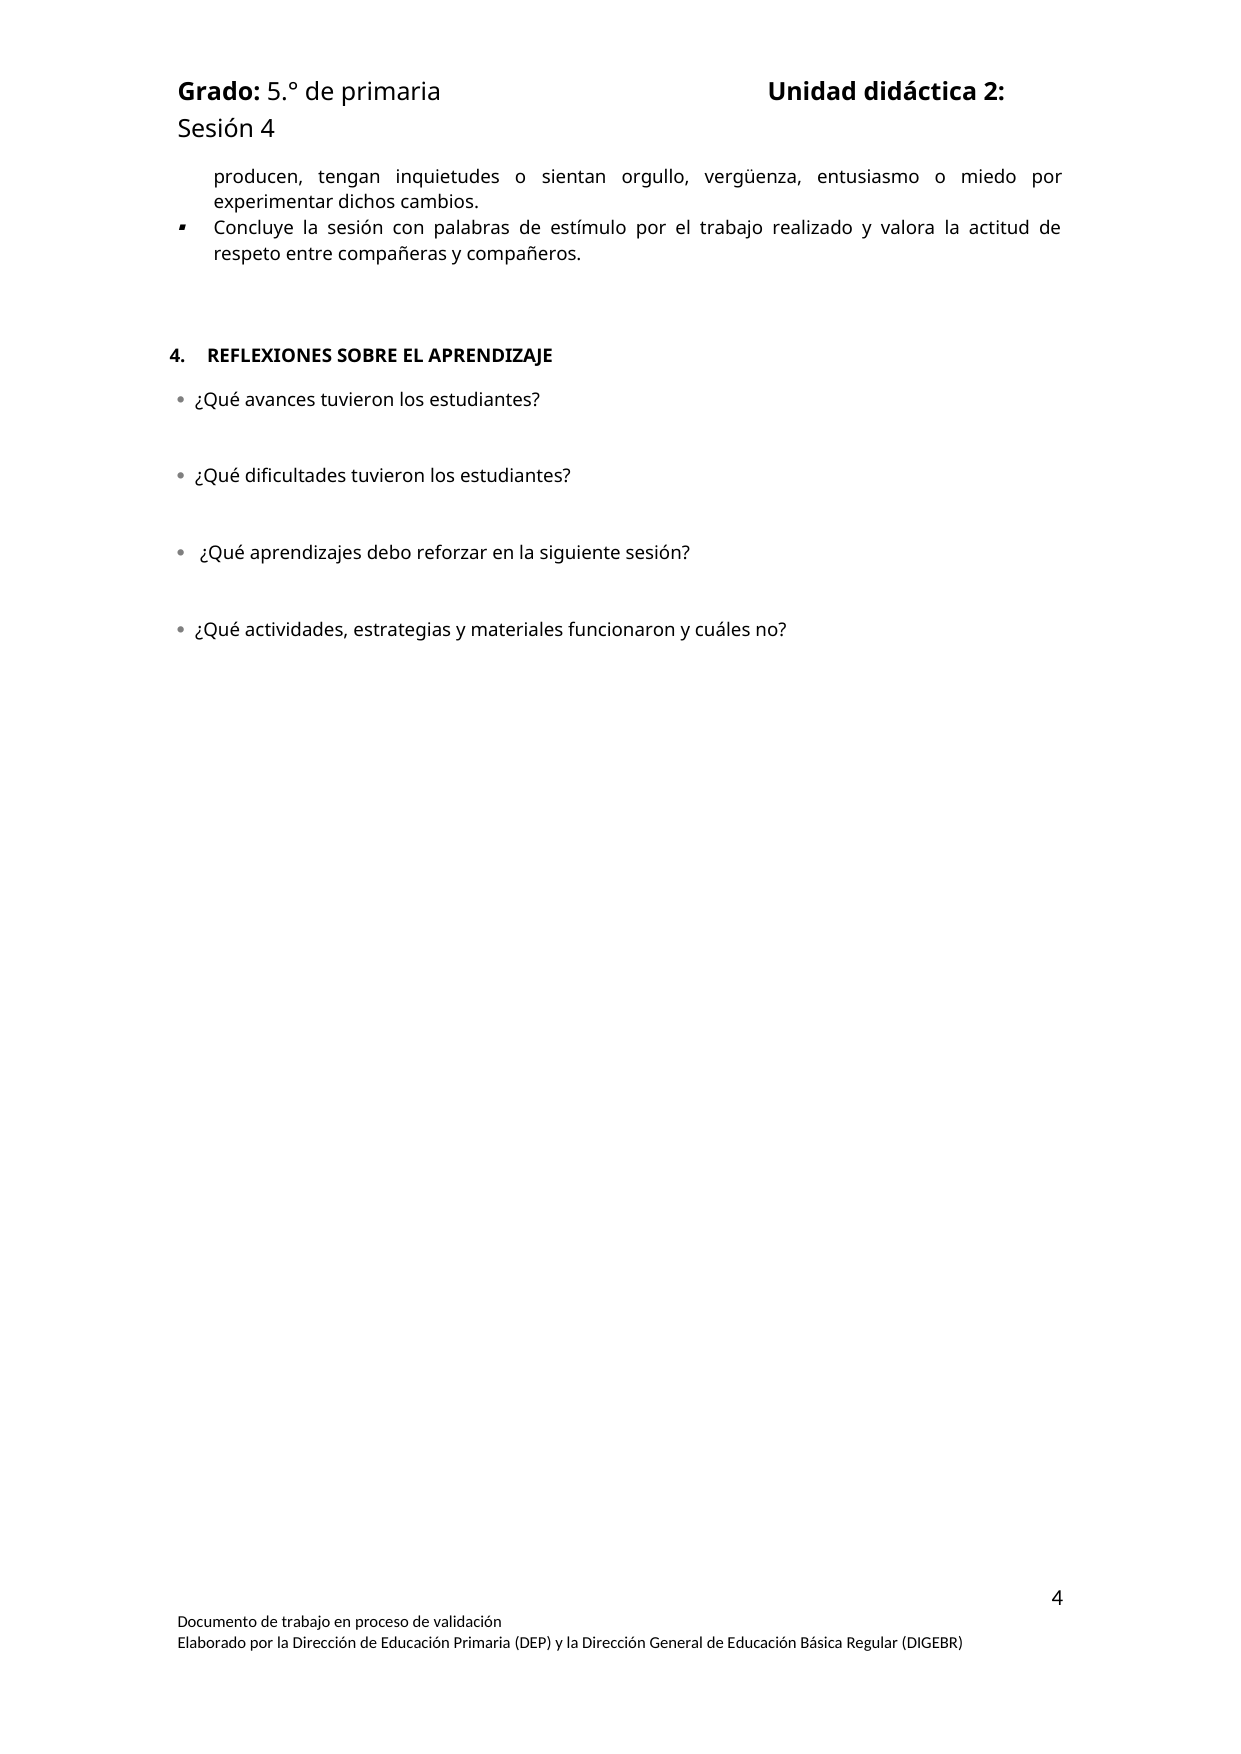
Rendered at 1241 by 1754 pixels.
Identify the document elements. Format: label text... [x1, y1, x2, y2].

list ¿Qué dificultades tuvieron los estudiantes? [177, 463, 1063, 488]
list ¿Qué aprendizajes debo reforzar en la siguiente sesión? [177, 539, 1063, 565]
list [176, 163, 1063, 214]
list ¿Qué avances tuvieron los estudiantes? [177, 386, 1063, 412]
list REFLEXIONES SOBRE EL APRENDIZAJE [169, 342, 1063, 367]
list ¿Qué actividades, estrategias y materiales funcionaron y cuáles no? [177, 616, 1063, 641]
list Concluye la sesión con palabras de estímulo por el trabajo realizado y valora la actitud de respeto entre compañeras y compañeros. [176, 214, 1063, 265]
